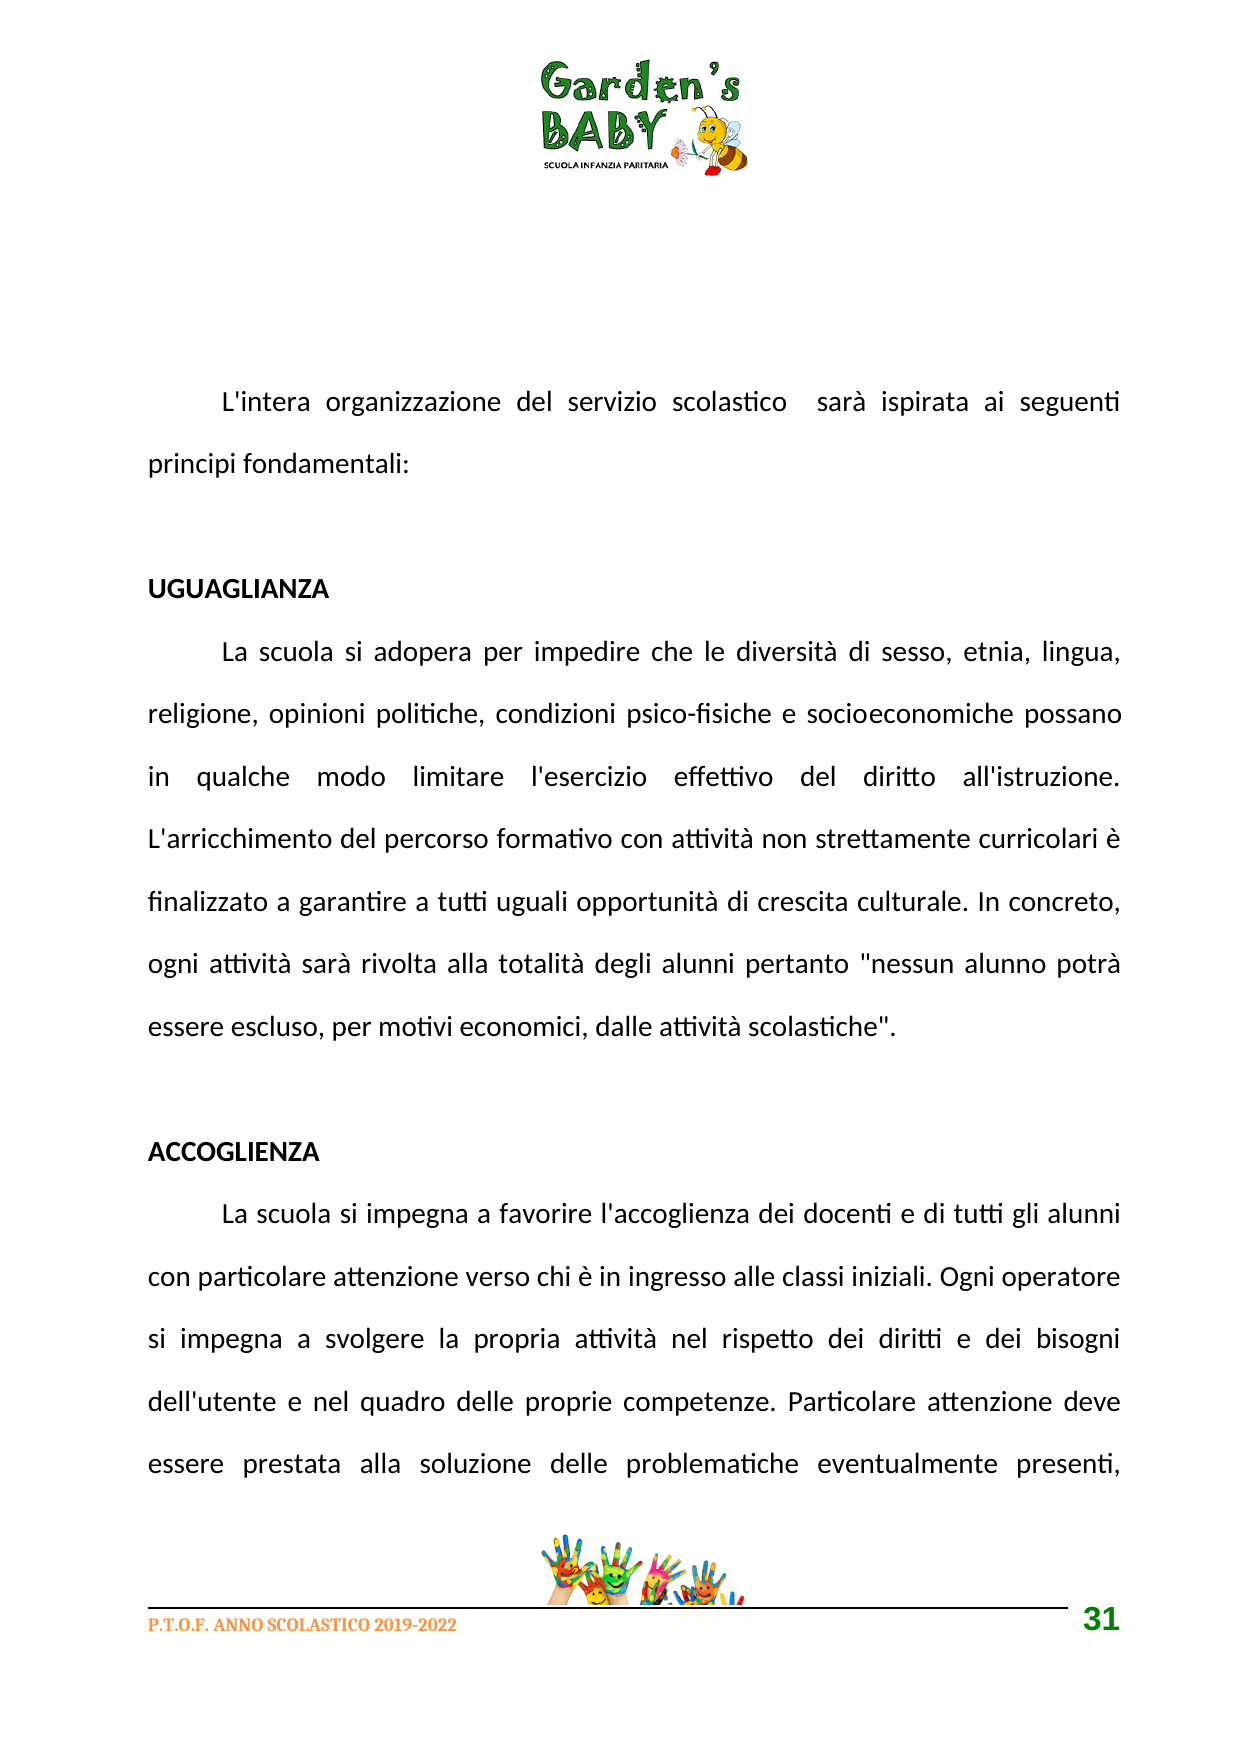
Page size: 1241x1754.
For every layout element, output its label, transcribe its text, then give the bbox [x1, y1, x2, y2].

picture [539, 57, 748, 176]
picture [537, 1524, 758, 1605]
text L'intera organizzazione del servizio scolastico sarà ispirata ai seguenti principi fondamentali: [148, 361, 1122, 486]
text La scuola si adopera per impedire che le diversità di sesso, etnia, lingua, religione, opinioni politiche, condizioni psico-fisiche e socioeconomiche possano in qualche modo limitare l'esercizio effettivo del diritto all'istruzione. L'arricchimento del percorso formativo con attività non strettamente curricolari è finalizzato a garantire a tutti uguali opportunità di crescita culturale. In concreto, ogni attività sarà rivolta alla totalità degli alunni pertanto "nessun alunno potrà essere escluso, per motivi economici, dalle attività scolastiche". [148, 611, 1122, 1049]
text ACCOGLIENZA [148, 1111, 1122, 1174]
text UGUAGLIANZA [148, 549, 1122, 611]
